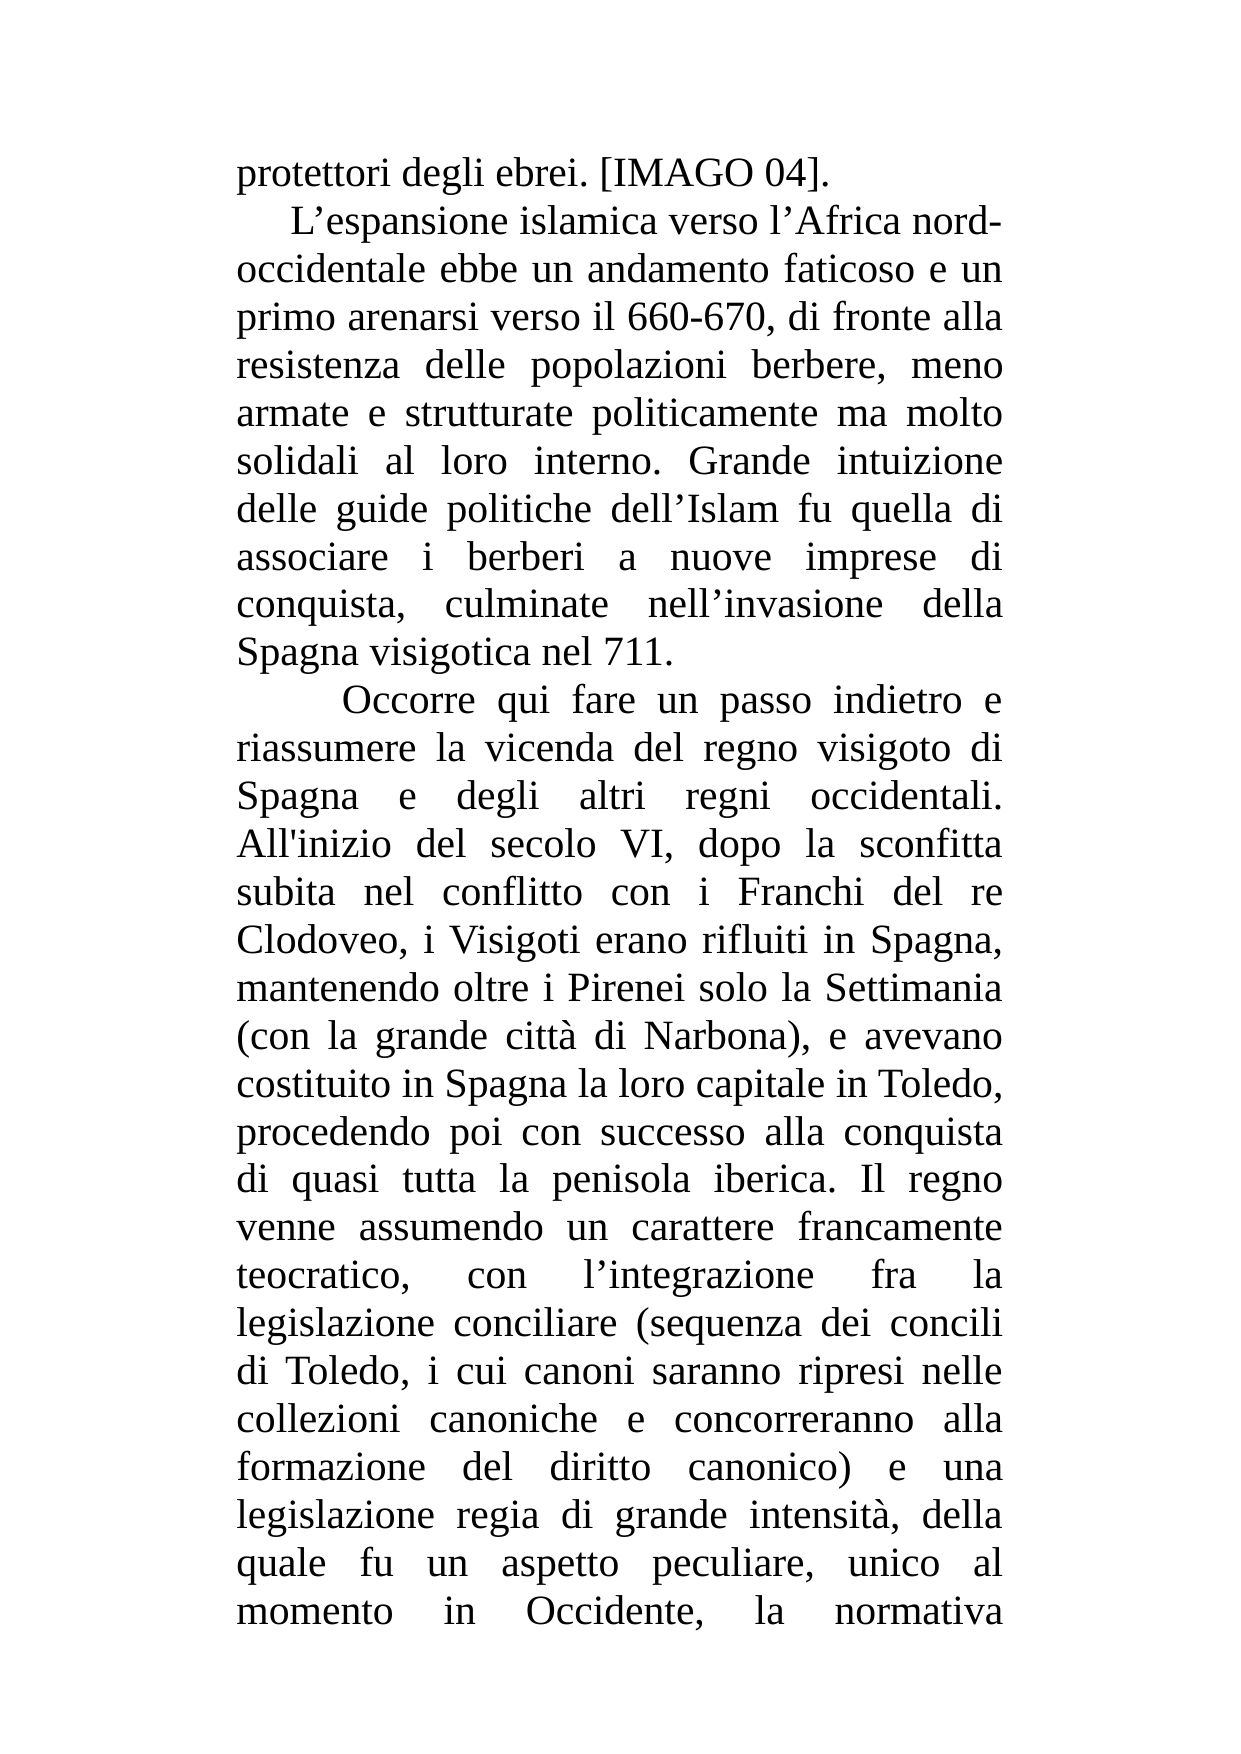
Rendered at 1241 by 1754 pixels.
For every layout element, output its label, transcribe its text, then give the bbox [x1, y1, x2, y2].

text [236, 771, 1004, 1633]
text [236, 148, 1004, 291]
text L’espansione islamica verso l’Africa nord-occidentale ebbe un andamento faticoso e un primo arenarsi verso il 660-670, di fronte alla resistenza delle popolazioni berbere, meno armate e strutturate politicamente ma molto solidali al loro interno. Grande intuizione delle guide politiche dell’Islam fu quella di associare i berberi a nuove imprese di conquista, culminate nell’invasione della Spagna visigotica nel 711. [236, 291, 1004, 771]
